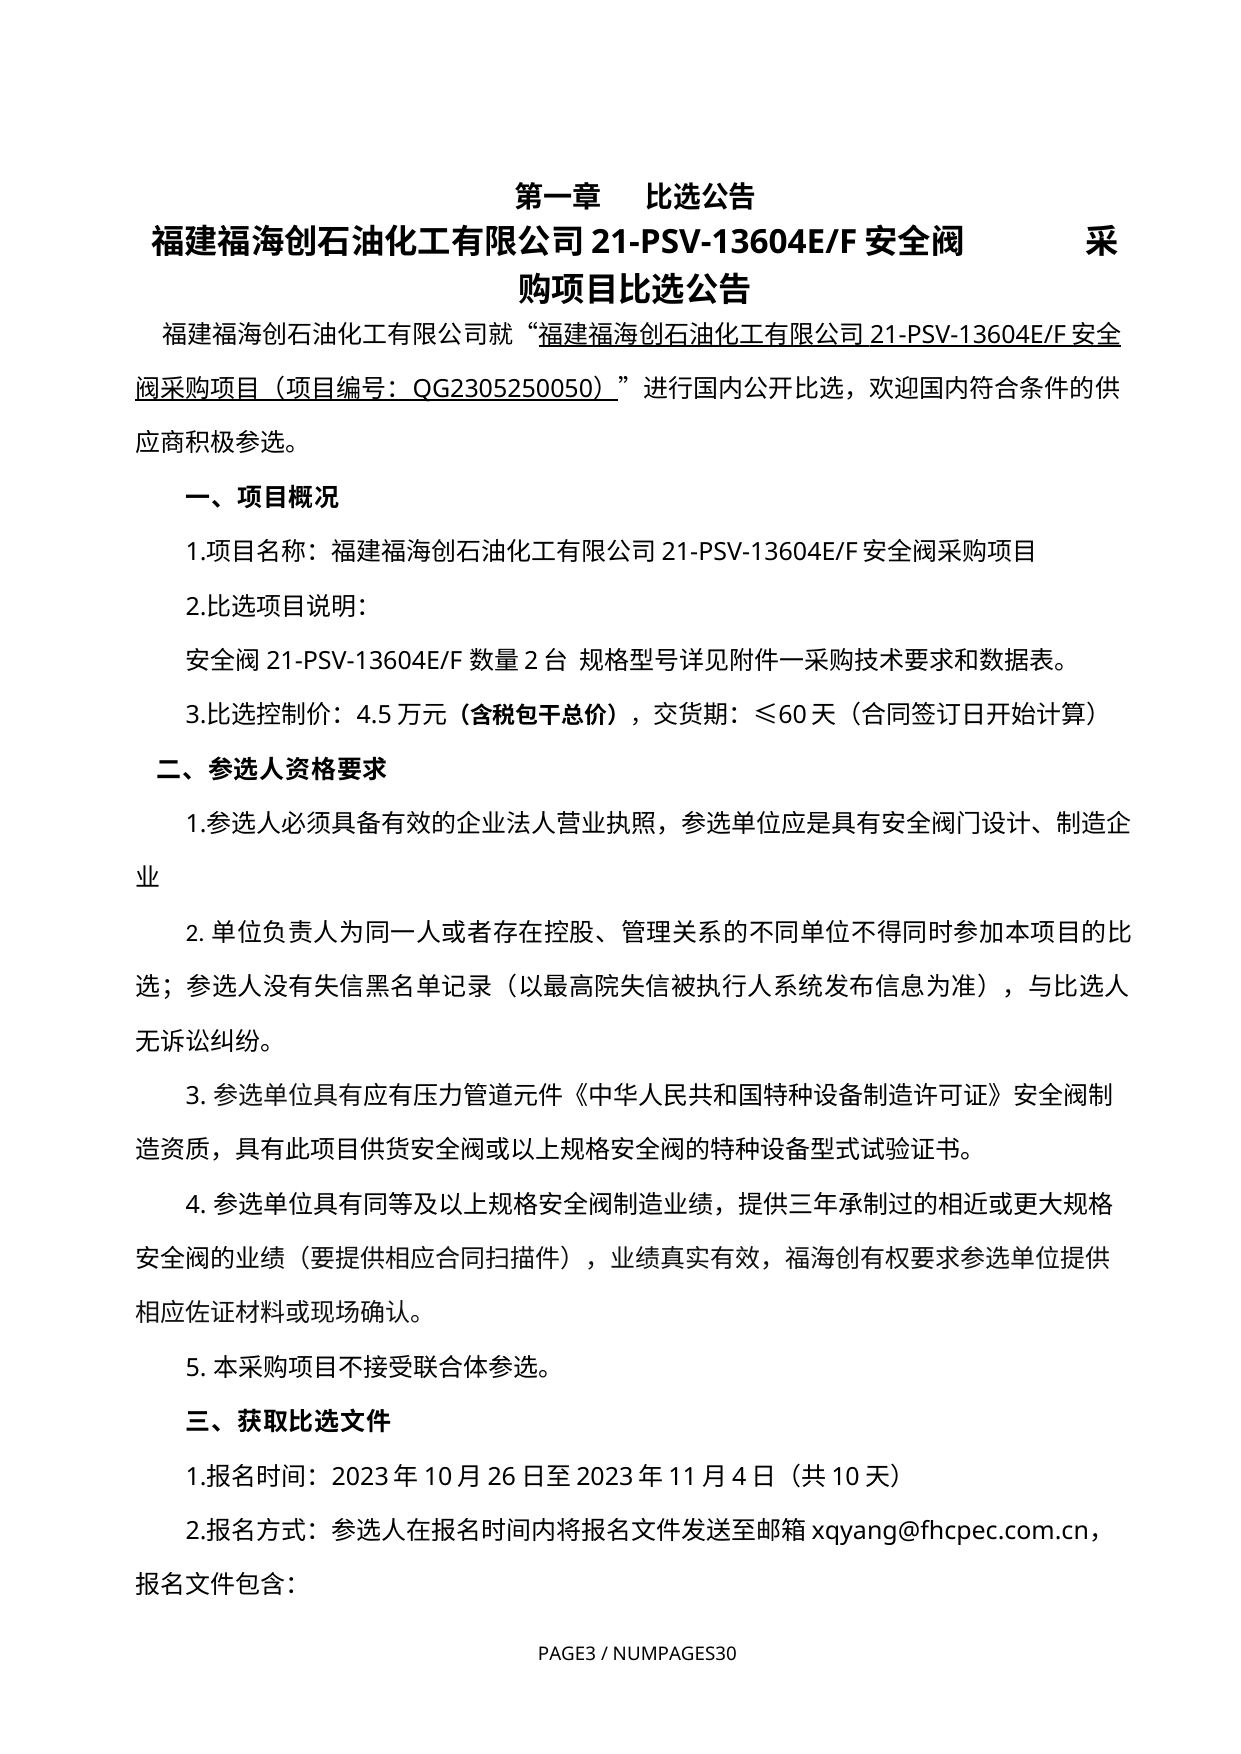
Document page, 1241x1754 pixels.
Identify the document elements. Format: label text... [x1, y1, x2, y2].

text 福建福海创石油化工有限公司21-PSV-13604E/F安全阀 采购项目比选公告 [135, 215, 1134, 311]
text 2.比选项目说明： [135, 586, 1134, 622]
text 福建福海创石油化工有限公司就“福建福海创石油化工有限公司21-PSV-13604E/F安全阀采购项目（项目编号：QG2305250050）”进行国内公开比选，欢迎国内符合条件的供应商积极参选。 [135, 314, 1121, 459]
text 3. 参选单位具有应有压力管道元件《中华人民共和国特种设备制造许可证》安全阀制造资质，具有此项目供货安全阀或以上规格安全阀的特种设备型式试验证书。 [135, 1075, 1134, 1166]
text 1.报名时间：2023年10月26日至2023年11月4日（共10天） [135, 1456, 1134, 1492]
text 1.参选人必须具备有效的企业法人营业执照，参选单位应是具有安全阀门设计、制造企业 [135, 803, 1134, 894]
text 2. 单位负责人为同一人或者存在控股、管理关系的不同单位不得同时参加本项目的比选；参选人没有失信黑名单记录（以最高院失信被执行人系统发布信息为准），与比选人无诉讼纠纷。 [135, 912, 1134, 1057]
text 一、项目概况 [135, 477, 1134, 513]
text 4. 参选单位具有同等及以上规格安全阀制造业绩，提供三年承制过的相近或更大规格安全阀的业绩（要提供相应合同扫描件），业绩真实有效，福海创有权要求参选单位提供相应佐证材料或现场确认。 [135, 1184, 1134, 1329]
list 比选公告 [136, 178, 1134, 215]
text 三、获取比选文件 [135, 1402, 1134, 1438]
text 5. 本采购项目不接受联合体参选。 [135, 1347, 1134, 1383]
text 1.项目名称：福建福海创石油化工有限公司21-PSV-13604E/F安全阀采购项目 [135, 532, 1134, 568]
text 安全阀 21-PSV-13604E/F 数量2台 规格型号详见附件一采购技术要求和数据表。 [135, 640, 1134, 677]
text 2.报名方式：参选人在报名时间内将报名文件发送至邮箱xqyang@fhcpec.com.cn，报名文件包含： [135, 1510, 1134, 1601]
text 二、参选人资格要求 [135, 749, 1134, 785]
text 3.比选控制价：4.5万元（含税包干总价），交货期：≤60天（合同签订日开始计算） [135, 695, 1134, 731]
